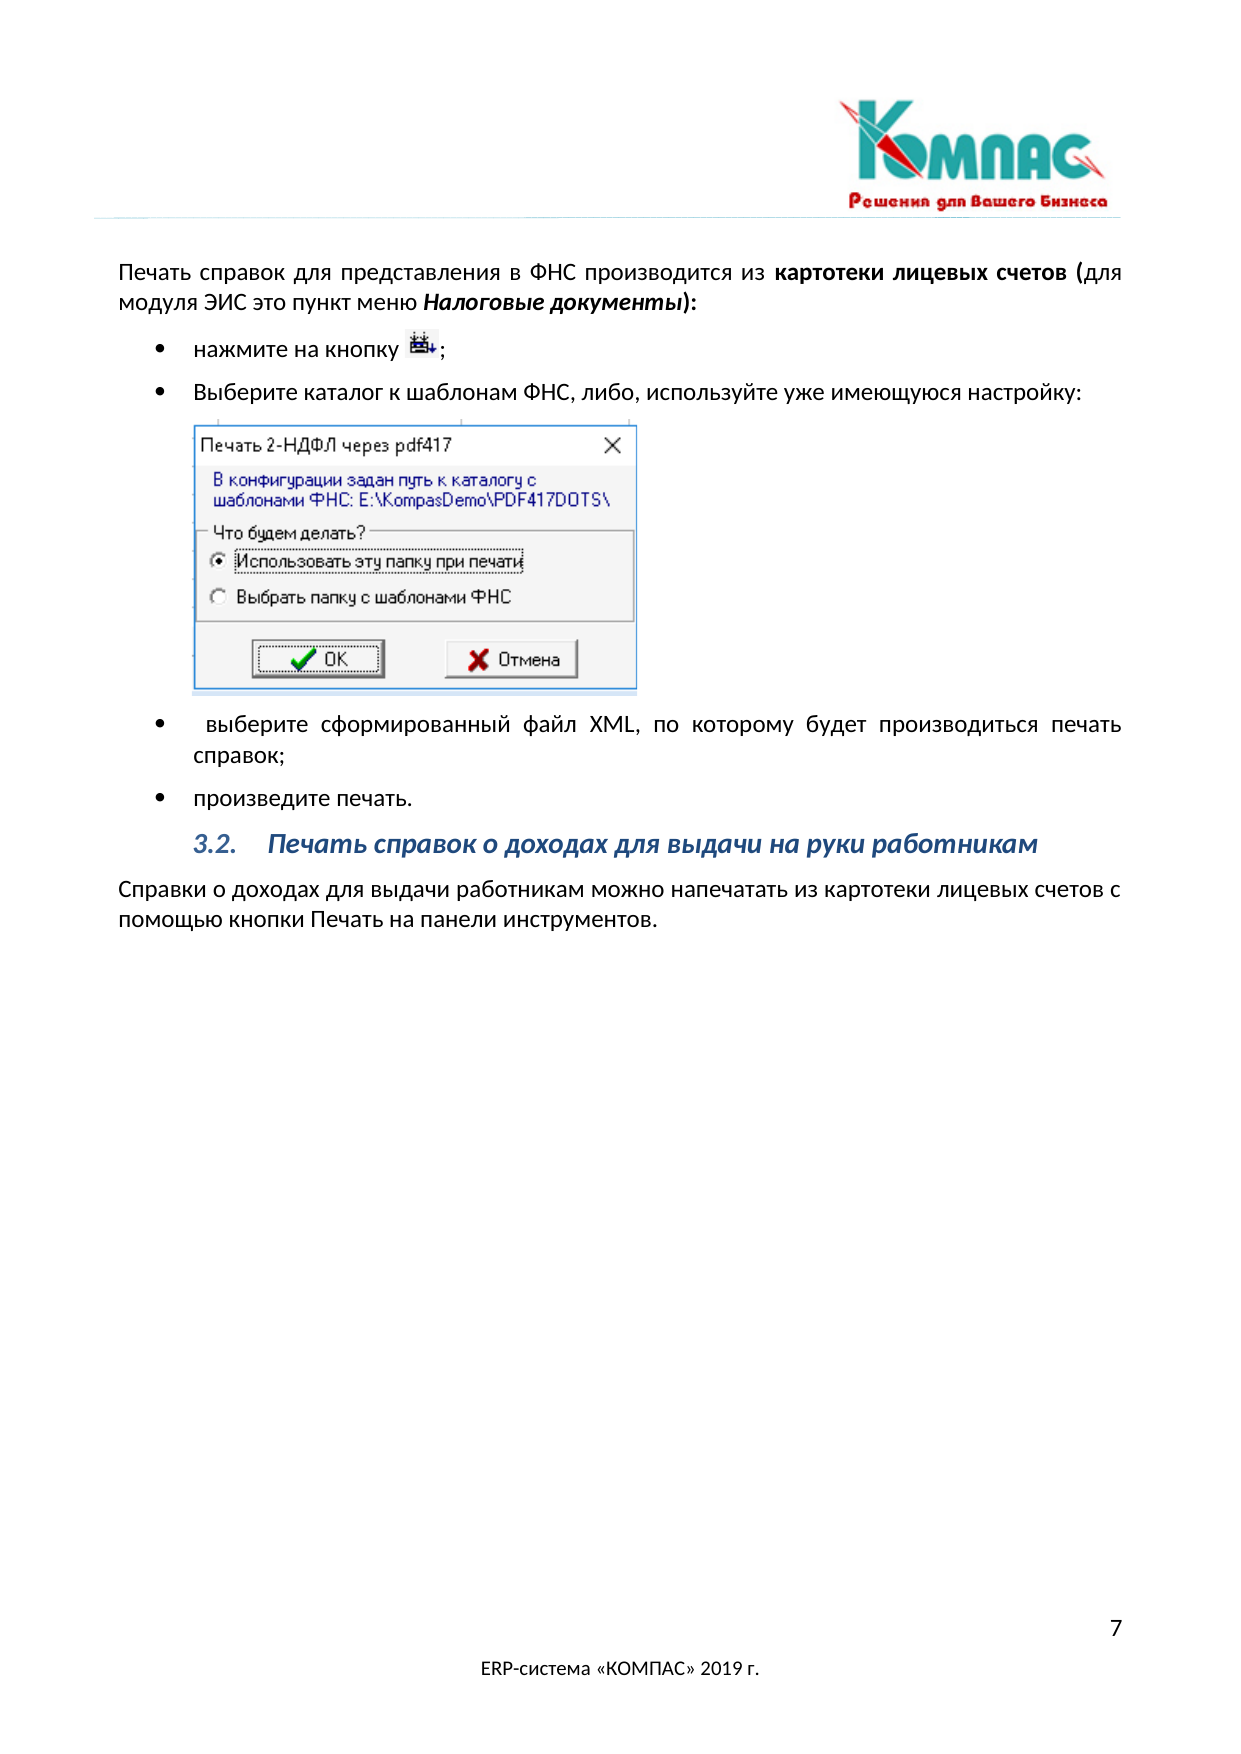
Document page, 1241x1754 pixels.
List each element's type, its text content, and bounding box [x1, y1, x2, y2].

text Печать справок для представления в ФНС производится из картотеки лицевых счетов (для модуля ЭИС это пункт меню Налоговые документы): [118, 256, 1122, 317]
text Справки о доходах для выдачи работникам можно напечатать из картотеки лицевых счетов с помощью кнопки Печать на панели инструментов. [118, 873, 1122, 934]
picture [823, 86, 1123, 213]
picture [191, 419, 638, 696]
list произведите печать. [156, 782, 1122, 812]
picture [404, 329, 439, 358]
list выберите сформированный файл XML, по которому будет производиться печать справок; [156, 708, 1122, 769]
subtitle Печать справок о доходах для выдачи на руки работникам [192, 825, 1122, 861]
list Выберите каталог к шаблонам ФНС, либо, используйте уже имеющуюся настройку: [156, 376, 1122, 407]
list нажмите на кнопку ; [156, 329, 1122, 364]
